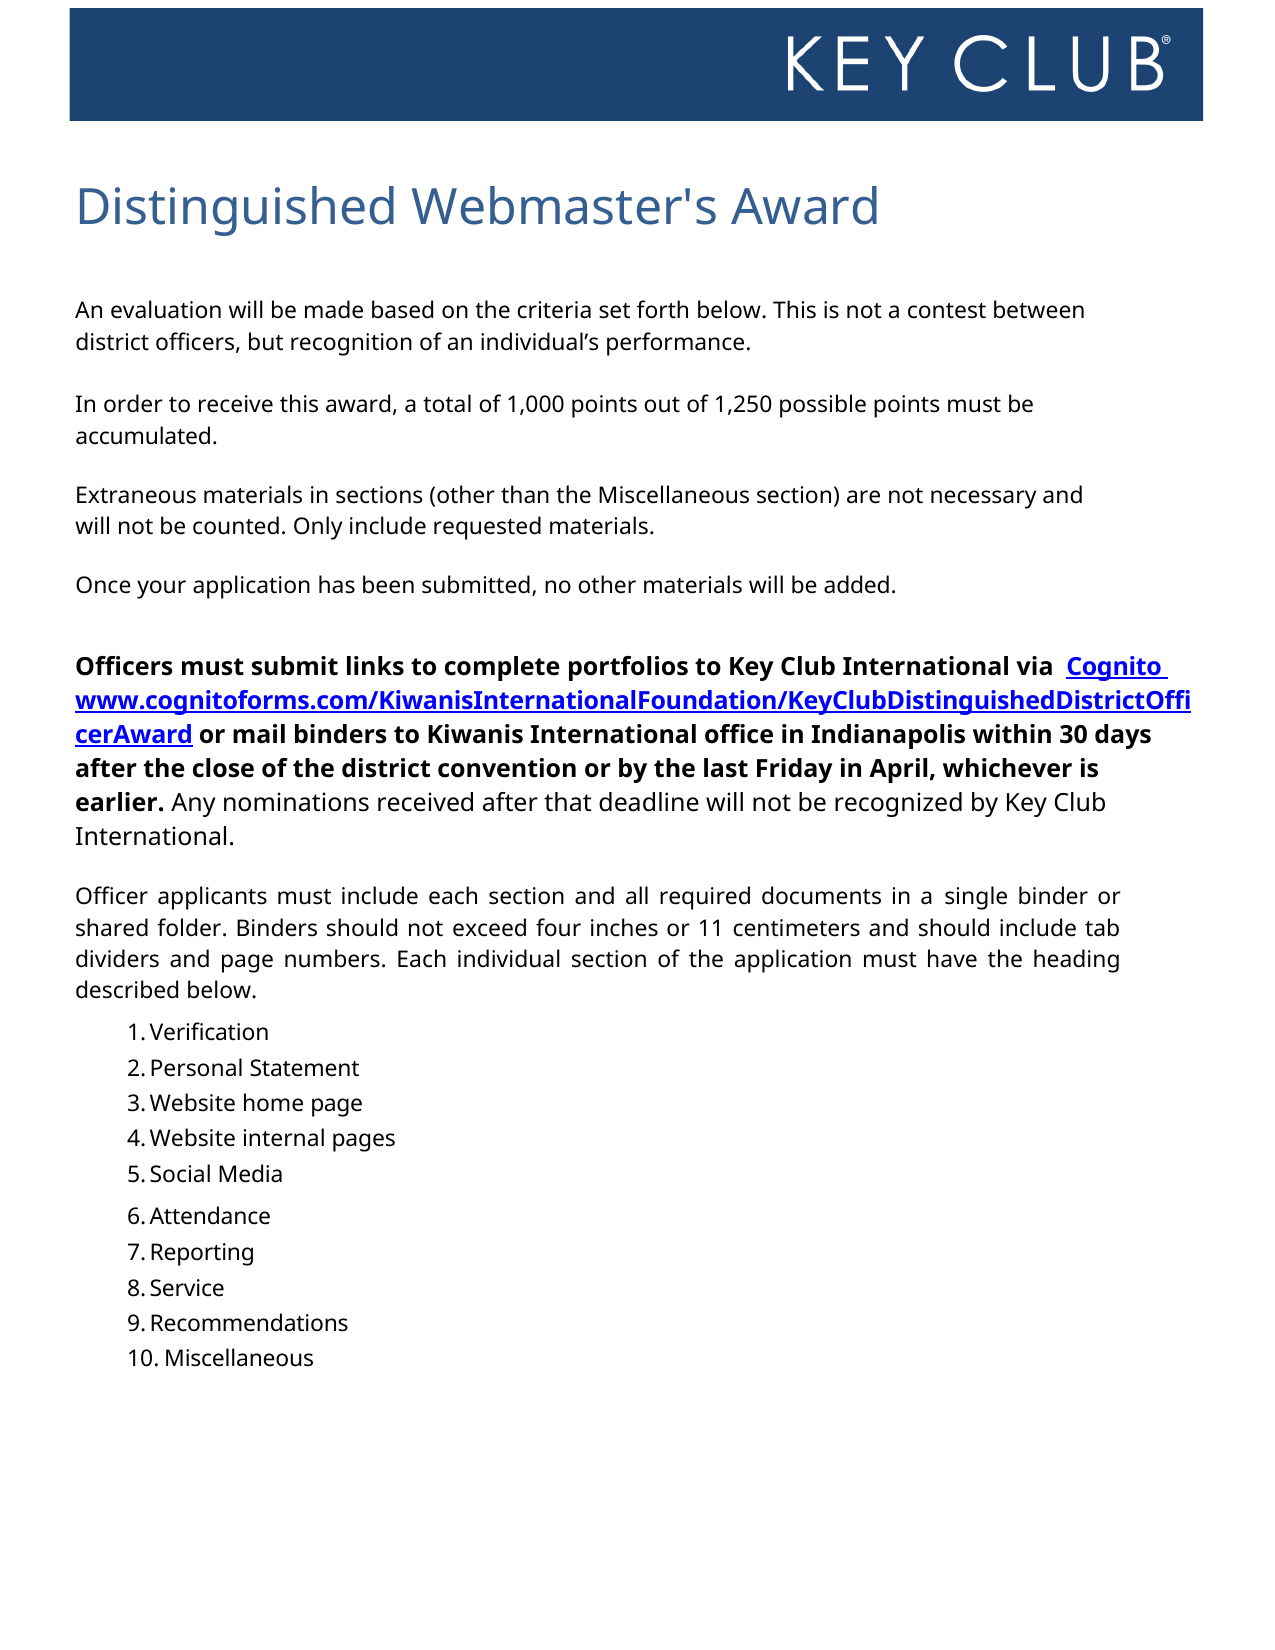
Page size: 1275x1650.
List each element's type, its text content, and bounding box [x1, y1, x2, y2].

list Personal Statement [127, 1052, 1200, 1083]
text In order to receive this award, a total of 1,000 points out of 1,250 possible points must be accumulated. [75, 388, 1156, 451]
title Distinguished Webmaster's Award [75, 171, 1200, 239]
picture [69, 8, 1204, 121]
list Website home page [127, 1087, 1200, 1118]
text Extraneous materials in sections (other than the Miscellaneous section) are not necessary and will not be counted. Only include requested materials. [75, 479, 1093, 541]
list Reporting [127, 1236, 1200, 1267]
text Officers must submit links to complete portfolios to Key Club International via Cognito www.cognitoforms.com/KiwanisInternationalFoundation/KeyClubDistinguishedDistrictOfficerAward or mail binders to Kiwanis International office in Indianapolis within 30 days after the close of the district convention or by the last Friday in April, whichever is earlier. Any nominations received after that deadline will not be recognized by Key Club International. [75, 648, 1192, 853]
list Miscellaneous [127, 1342, 1200, 1373]
list Service [127, 1271, 1200, 1303]
text Officer applicants must include each section and all required documents in a single binder or shared folder. Binders should not exceed four inches or 11 centimeters and should include tab dividers and page numbers. Each individual section of the application must have the heading described below. [75, 880, 1121, 1005]
list Attendance [127, 1200, 1200, 1231]
list Verification [127, 1016, 1200, 1047]
list Social Media [127, 1158, 1200, 1189]
text An evaluation will be made based on the criteria set forth below. This is not a contest between district officers, but recognition of an individual’s performance. [75, 294, 1156, 357]
list Website internal pages [127, 1122, 1200, 1154]
list Recommendations [127, 1307, 1200, 1338]
text Once your application has been submitted, no other materials will be added. [75, 569, 1200, 600]
